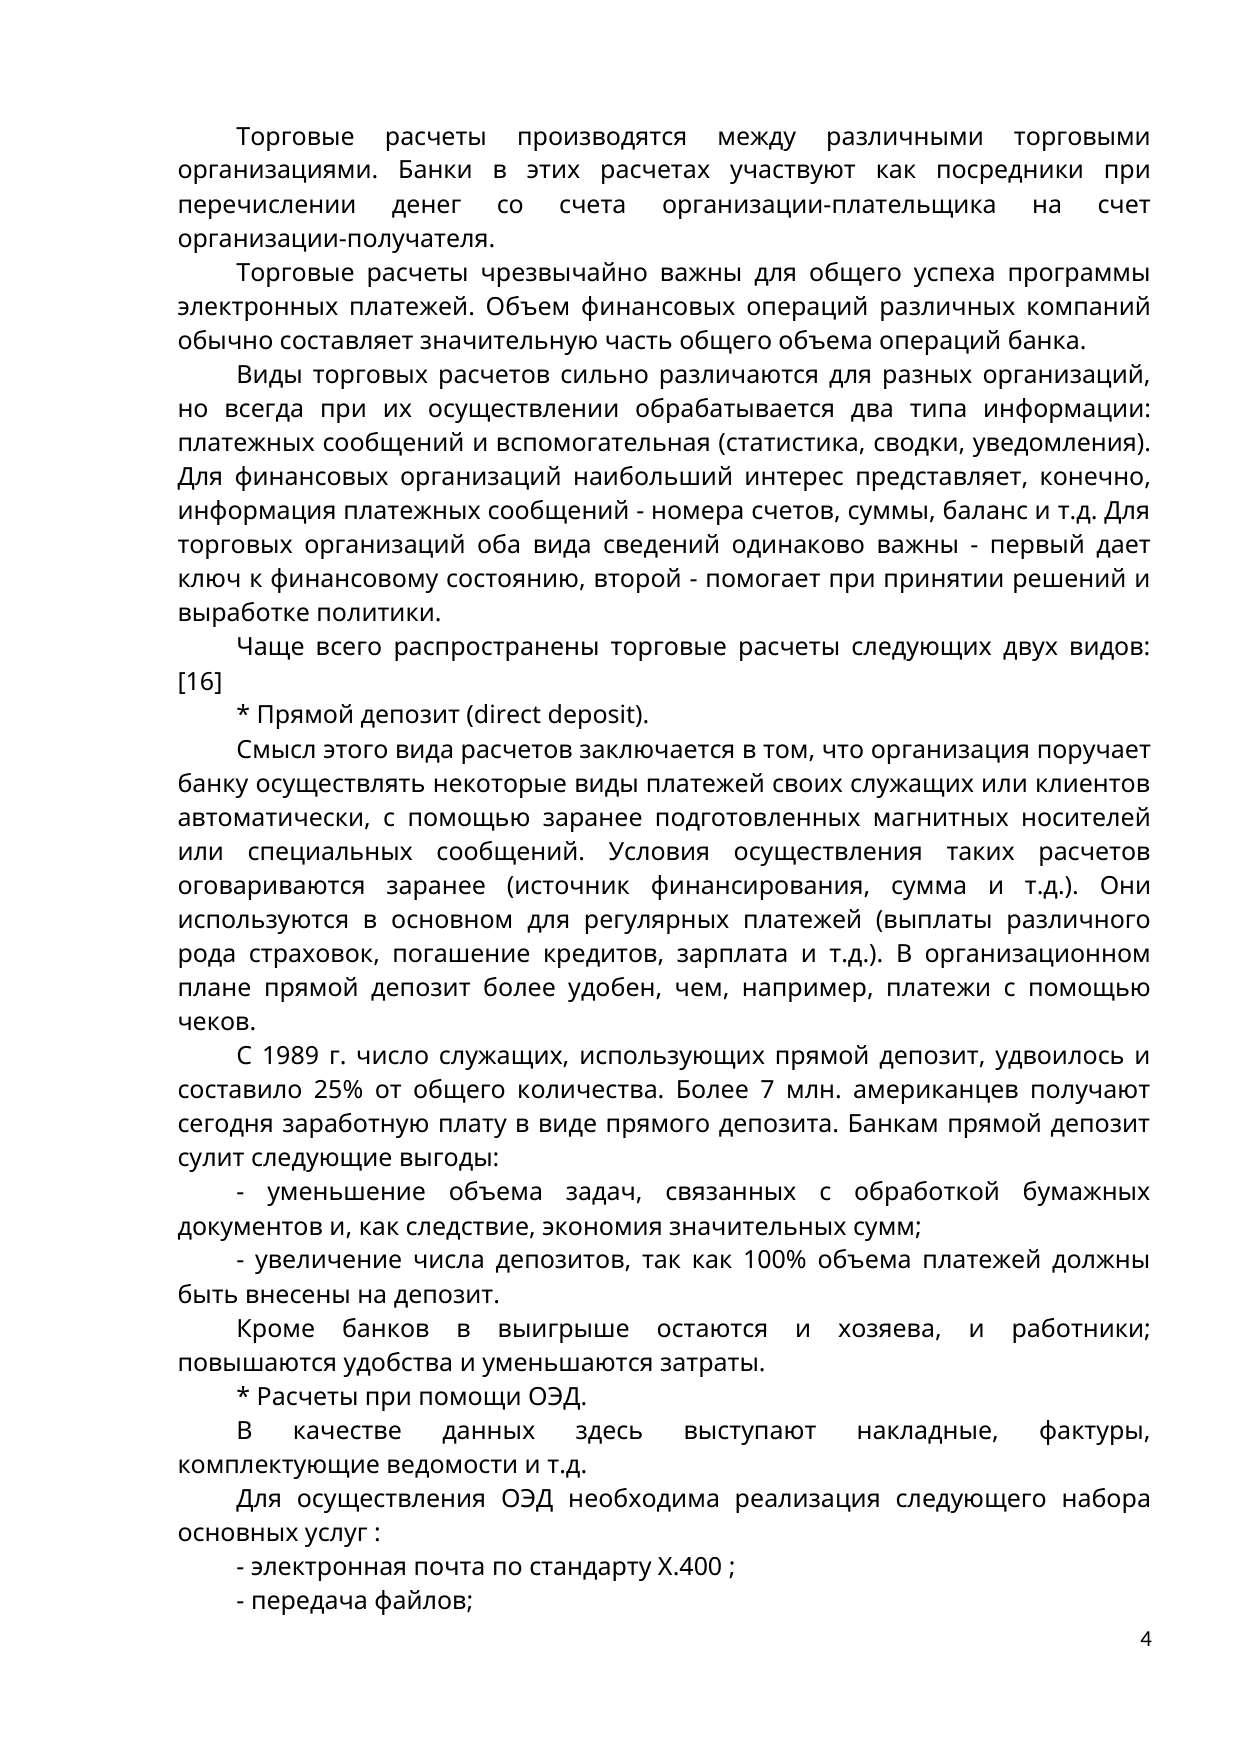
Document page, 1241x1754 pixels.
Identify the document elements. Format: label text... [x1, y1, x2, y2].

text * Расчеты при помощи ОЭД. [177, 1378, 1152, 1412]
text Торговые расчеты производятся между различными торговыми организациями. Банки в этих расчетах участвуют как посредники при перечислении денег со счета организации-плательщика на счет организации-получателя. [177, 118, 1152, 254]
text Чаще всего распространены торговые расчеты следующих двух видов: [16] [177, 629, 1152, 697]
text - уменьшение объема задач, связанных с обработкой бумажных документов и, как следствие, экономия значительных сумм; [177, 1174, 1152, 1242]
text Торговые расчеты чрезвычайно важны для общего успеха программы электронных платежей. Объем финансовых операций различных компаний обычно составляет значительную часть общего объема операций банка. [177, 254, 1152, 357]
text Смысл этого вида расчетов заключается в том, что организация поручает банку осуществлять некоторые виды платежей своих служащих или клиентов автоматически, с помощью заранее подготовленных магнитных носителей или специальных сообщений. Условия осуществления таких расчетов оговариваются заранее (источник финансирования, сумма и т.д.). Они используются в основном для регулярных платежей (выплаты различного рода страховок, погашение кредитов, зарплата и т.д.). В организационном плане прямой депозит более удобен, чем, например, платежи с помощью чеков. [177, 731, 1152, 1038]
text В качестве данных здесь выступают накладные, фактуры, комплектующие ведомости и т.д. [177, 1412, 1152, 1481]
text Для осуществления ОЭД необходима реализация следующего набора основных услуг : [177, 1481, 1152, 1549]
text Кроме банков в выигрыше остаются и хозяева, и работники; повышаются удобства и уменьшаются затраты. [177, 1310, 1152, 1378]
text - электронная почта по стандарту Х.400 ; [177, 1549, 1152, 1583]
text - передача файлов; [177, 1583, 1152, 1617]
text С 1989 г. число служащих, использующих прямой депозит, удвоилось и составило 25% от общего количества. Более 7 млн. американцев получают сегодня заработную плату в виде прямого депозита. Банкам прямой депозит сулит следующие выгоды: [177, 1038, 1152, 1174]
text Виды торговых расчетов сильно различаются для разных организаций, но всегда при их осуществлении обрабатывается два типа информации: платежных сообщений и вспомогательная (статистика, сводки, уведомления). Для финансовых организаций наибольший интерес представляет, конечно, информация платежных сообщений - номера счетов, суммы, баланс и т.д. Для торговых организаций оба вида сведений одинаково важны - первый дает ключ к финансовому состоянию, второй - помогает при принятии решений и выработке политики. [177, 357, 1152, 629]
text * Прямой депозит (direct deposit). [177, 697, 1152, 731]
text - увеличение числа депозитов, так как 100% объема платежей должны быть внесены на депозит. [177, 1242, 1152, 1310]
